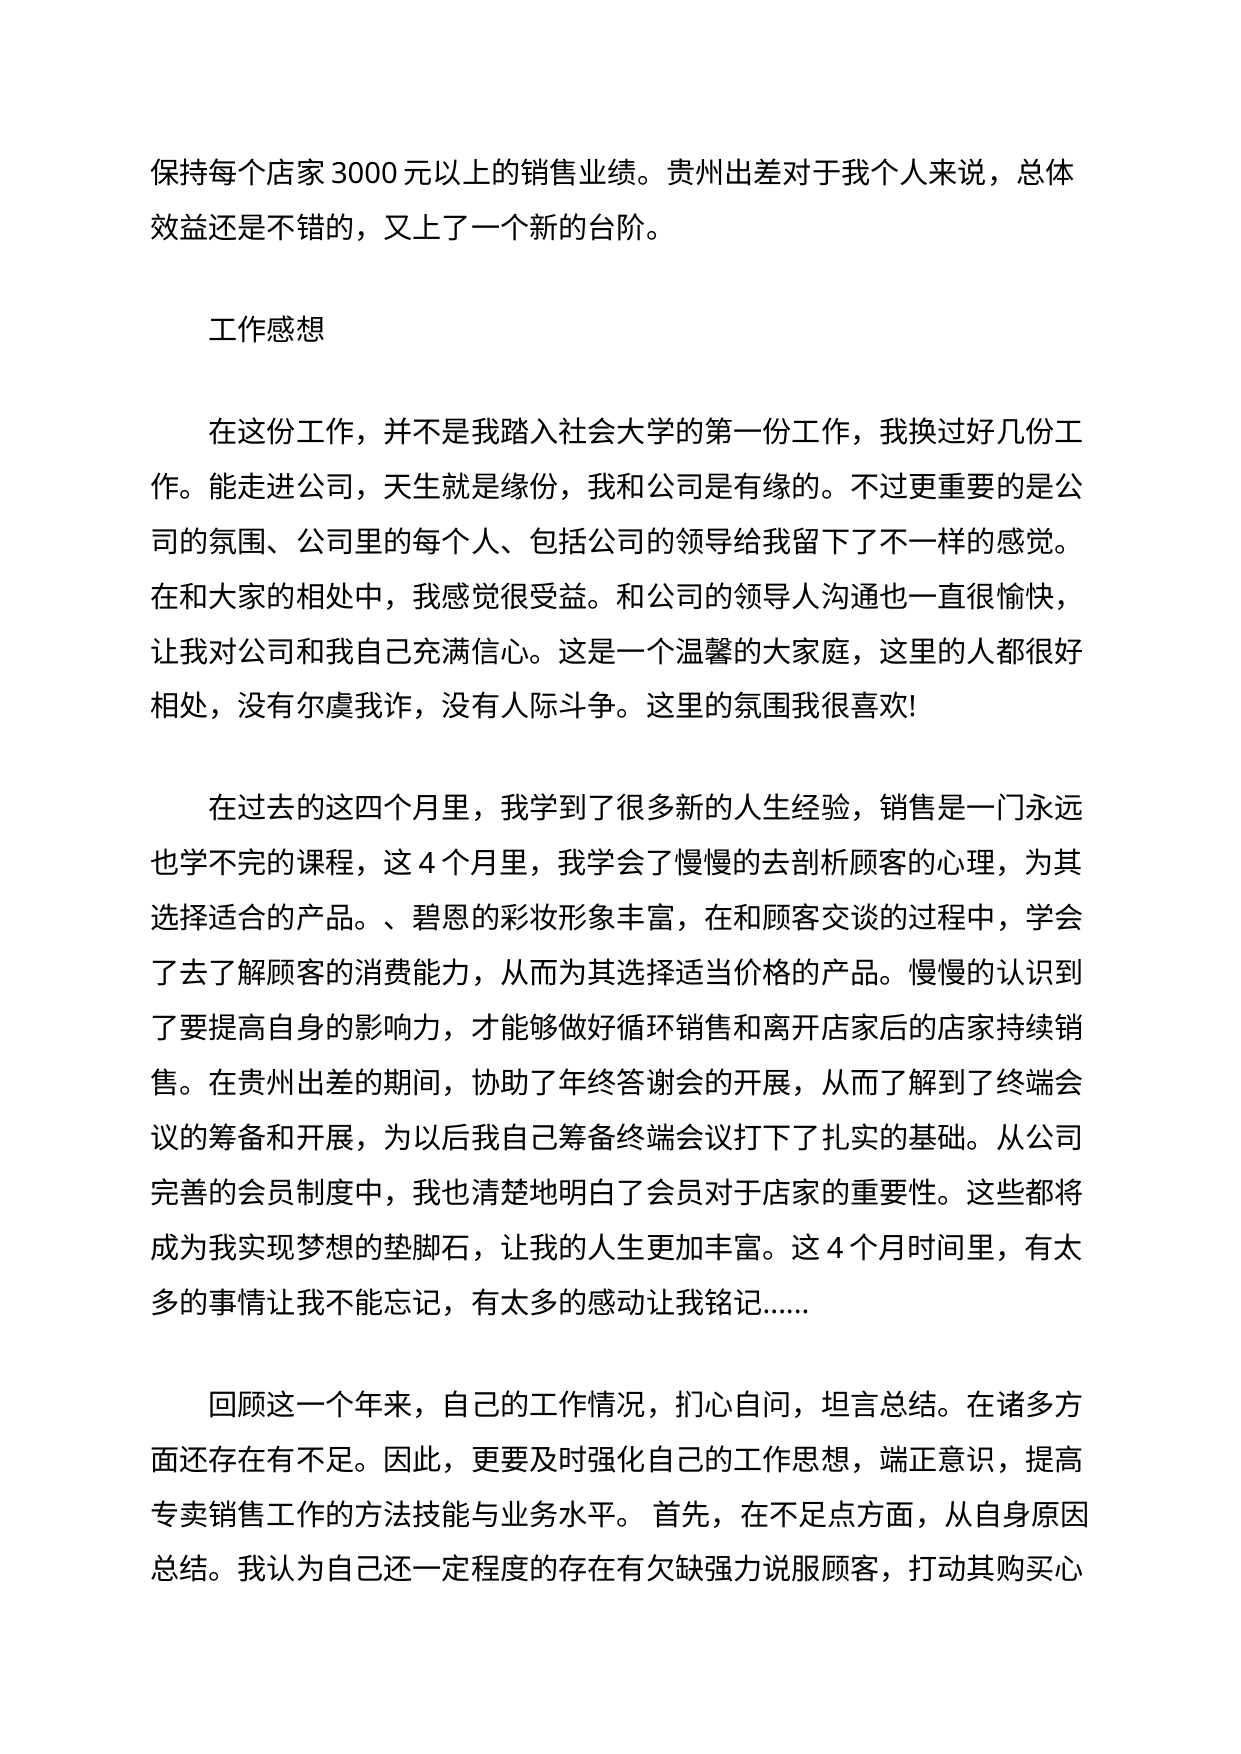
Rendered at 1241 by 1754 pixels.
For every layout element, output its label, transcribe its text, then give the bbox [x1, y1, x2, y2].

text 在过去的这四个月里，我学到了很多新的人生经验，销售是一门永远也学不完的课程，这4个月里，我学会了慢慢的去剖析顾客的心理，为其选择适合的产品。、碧恩的彩妆形象丰富，在和顾客交谈的过程中，学会了去了解顾客的消费能力，从而为其选择适当价格的产品。慢慢的认识到了要提高自身的影响力，才能够做好循环销售和离开店家后的店家持续销售。在贵州出差的期间，协助了年终答谢会的开展，从而了解到了终端会议的筹备和开展，为以后我自己筹备终端会议打下了扎实的基础。从公司完善的会员制度中，我也清楚地明白了会员对于店家的重要性。这些都将成为我实现梦想的垫脚石，让我的人生更加丰富。这4个月时间里，有太多的事情让我不能忘记，有太多的感动让我铭记...... [150, 785, 1090, 1322]
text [150, 150, 1090, 247]
text 工作感想 [150, 307, 1090, 349]
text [150, 1381, 1090, 1588]
text 在这份工作，并不是我踏入社会大学的第一份工作，我换过好几份工作。能走进公司，天生就是缘份，我和公司是有缘的。不过更重要的是公司的氛围、公司里的每个人、包括公司的领导给我留下了不一样的感觉。在和大家的相处中，我感觉很受益。和公司的领导人沟通也一直很愉快，让我对公司和我自己充满信心。这是一个温馨的大家庭，这里的人都很好相处，没有尔虞我诈，没有人际斗争。这里的氛围我很喜欢! [150, 408, 1090, 725]
